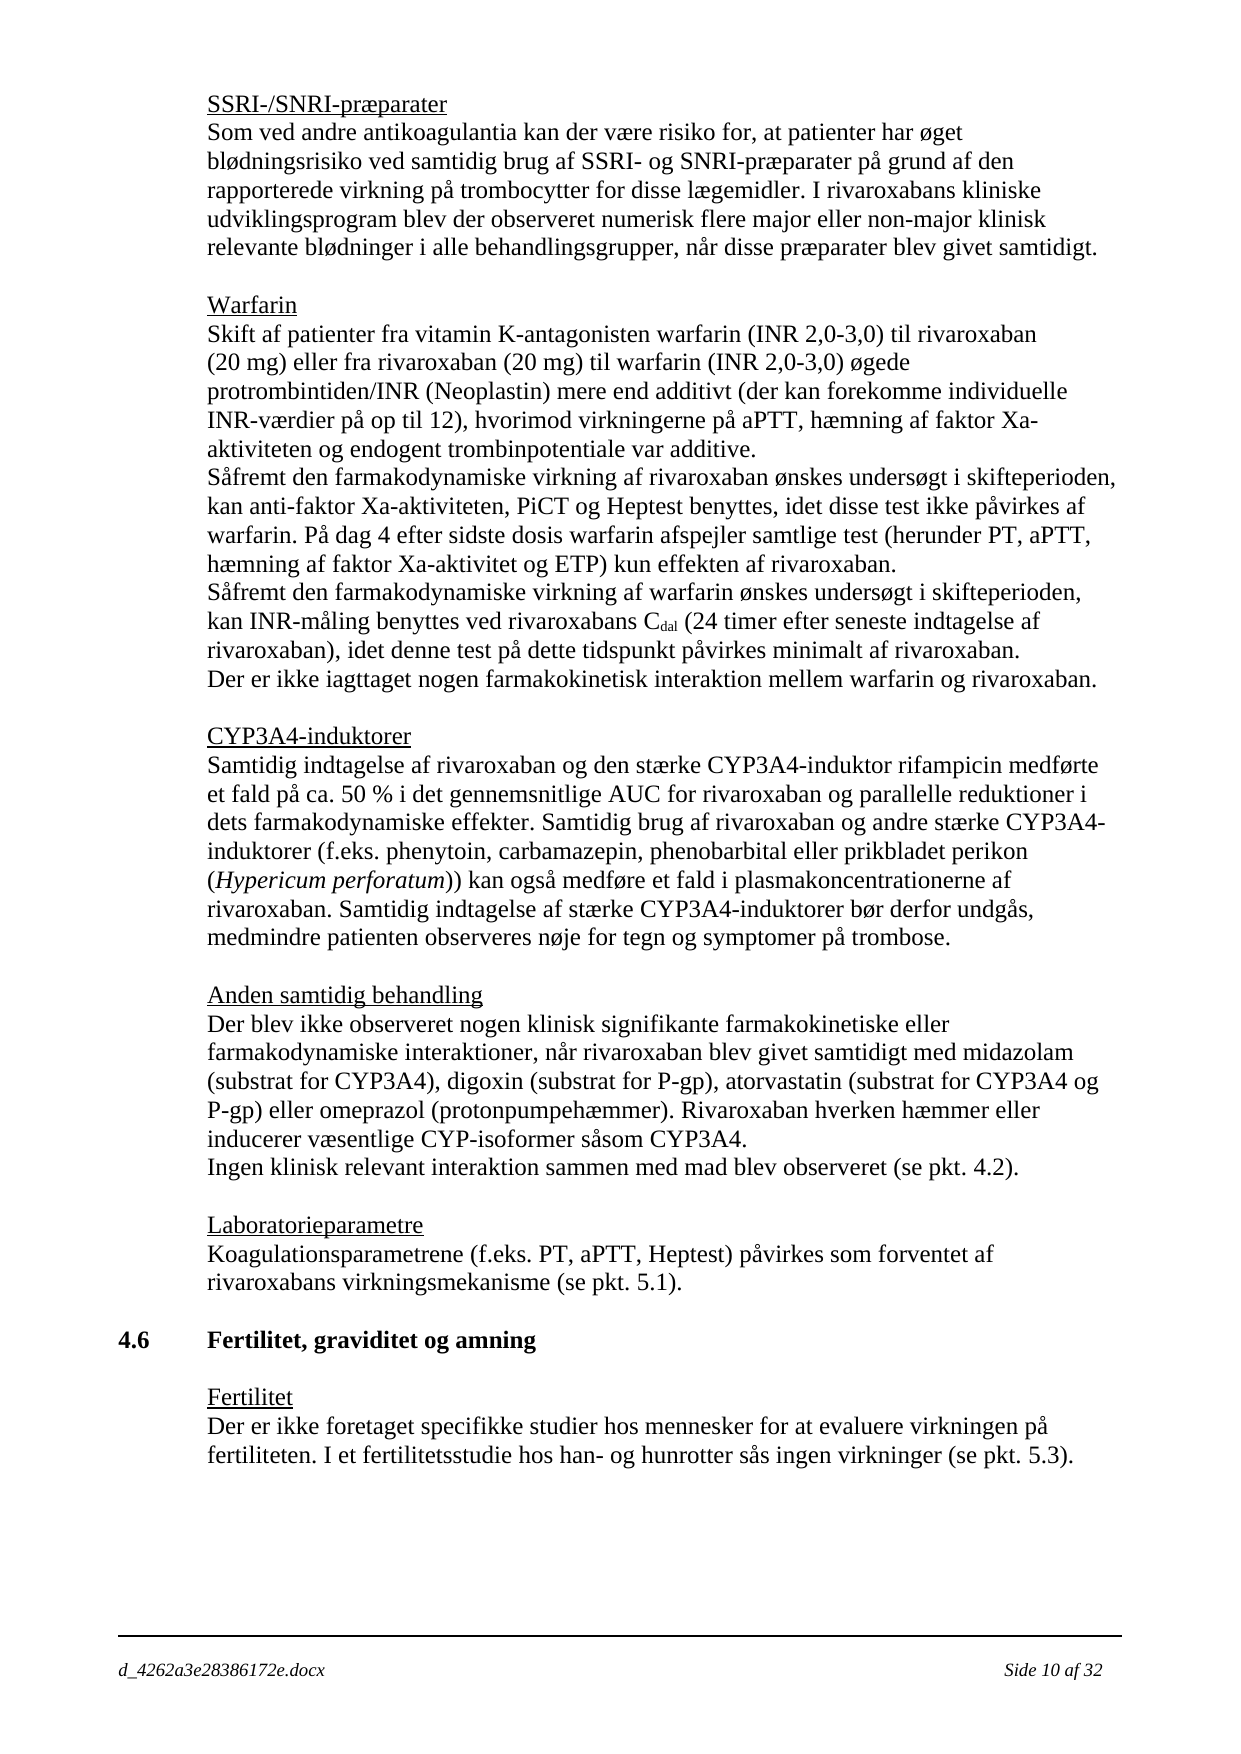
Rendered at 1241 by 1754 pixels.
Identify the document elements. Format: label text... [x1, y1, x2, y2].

text SSRI-/SNRI-præparater [207, 89, 1122, 117]
text Samtidig indtagelse af rivaroxaban og den stærke CYP3A4-induktor rifampicin medførte et fald på ca. 50 % i det gennemsnitlige AUC for rivaroxaban og parallelle reduktioner i dets farmakodynamiske effekter. Samtidig brug af rivaroxaban og andre stærke CYP3A4-induktorer (f.eks. phenytoin, carbamazepin, phenobarbital eller prikbladet perikon (Hypericum perforatum)) kan også medføre et fald i plasmakoncentrationerne af rivaroxaban. Samtidig indtagelse af stærke CYP3A4-induktorer bør derfor undgås, medmindre patienten observeres nøje for tegn og symptomer på trombose. [207, 750, 1122, 951]
text Warfarin [207, 290, 1122, 319]
text Der er ikke iagttaget nogen farmakokinetisk interaktion mellem warfarin og rivaroxaban. [207, 664, 1122, 692]
text Koagulationsparametrene (f.eks. PT, aPTT, Heptest) påvirkes som forventet af rivaroxabans virkningsmekanisme (se pkt. 5.1). [207, 1239, 1122, 1296]
text Laboratorieparametre [207, 1210, 1122, 1239]
text Såfremt den farmakodynamiske virkning af rivaroxaban ønskes undersøgt i skifteperioden, kan anti-faktor Xa-aktiviteten, PiCT og Heptest benyttes, idet disse test ikke påvirkes af warfarin. På dag 4 efter sidste dosis warfarin afspejler samtlige test (herunder PT, aPTT, hæmning af faktor Xa-aktivitet og ETP) kun effekten af rivaroxaban. [207, 462, 1122, 577]
text 4.6 Fertilitet, graviditet og amning [118, 1325, 1122, 1354]
text Der er ikke foretaget specifikke studier hos mennesker for at evaluere virkningen på fertiliteten. I et fertilitetsstudie hos han- og hunrotter sås ingen virkninger (se pkt. 5.3). [207, 1411, 1122, 1469]
text Såfremt den farmakodynamiske virkning af warfarin ønskes undersøgt i skifteperioden, kan INR-måling benyttes ved rivaroxabans Cdal (24 timer efter seneste indtagelse af rivaroxaban), idet denne test på dette tidspunkt påvirkes minimalt af rivaroxaban. [207, 577, 1122, 664]
text Der blev ikke observeret nogen klinisk signifikante farmakokinetiske eller farmakodynamiske interaktioner, når rivaroxaban blev givet samtidigt med midazolam (substrat for CYP3A4), digoxin (substrat for P-gp), atorvastatin (substrat for CYP3A4 og P-gp) eller omeprazol (protonpumpehæmmer). Rivaroxaban hverken hæmmer eller inducerer væsentlige CYP-isoformer såsom CYP3A4. [207, 1009, 1122, 1152]
text Anden samtidig behandling [207, 980, 1122, 1009]
text Skift af patienter fra vitamin K-antagonisten warfarin (INR 2,0-3,0) til rivaroxaban (20 mg) eller fra rivaroxaban (20 mg) til warfarin (INR 2,0-3,0) øgede protrombintiden/INR (Neoplastin) mere end additivt (der kan forekomme individuelle INR-værdier på op til 12), hvorimod virkningerne på aPTT, hæmning af faktor Xa-aktiviteten og endogent trombinpotentiale var additive. [207, 319, 1122, 462]
text Ingen klinisk relevant interaktion sammen med mad blev observeret (se pkt. 4.2). [207, 1152, 1122, 1181]
text Fertilitet [118, 1382, 1122, 1411]
text Som ved andre antikoagulantia kan der være risiko for, at patienter har øget blødningsrisiko ved samtidig brug af SSRI- og SNRI-præparater på grund af den rapporterede virkning på trombocytter for disse lægemidler. I rivaroxabans kliniske udviklingsprogram blev der observeret numerisk flere major eller non-major klinisk relevante blødninger i alle behandlingsgrupper, når disse præparater blev givet samtidigt. [207, 117, 1122, 261]
text CYP3A4-induktorer [207, 721, 1122, 750]
